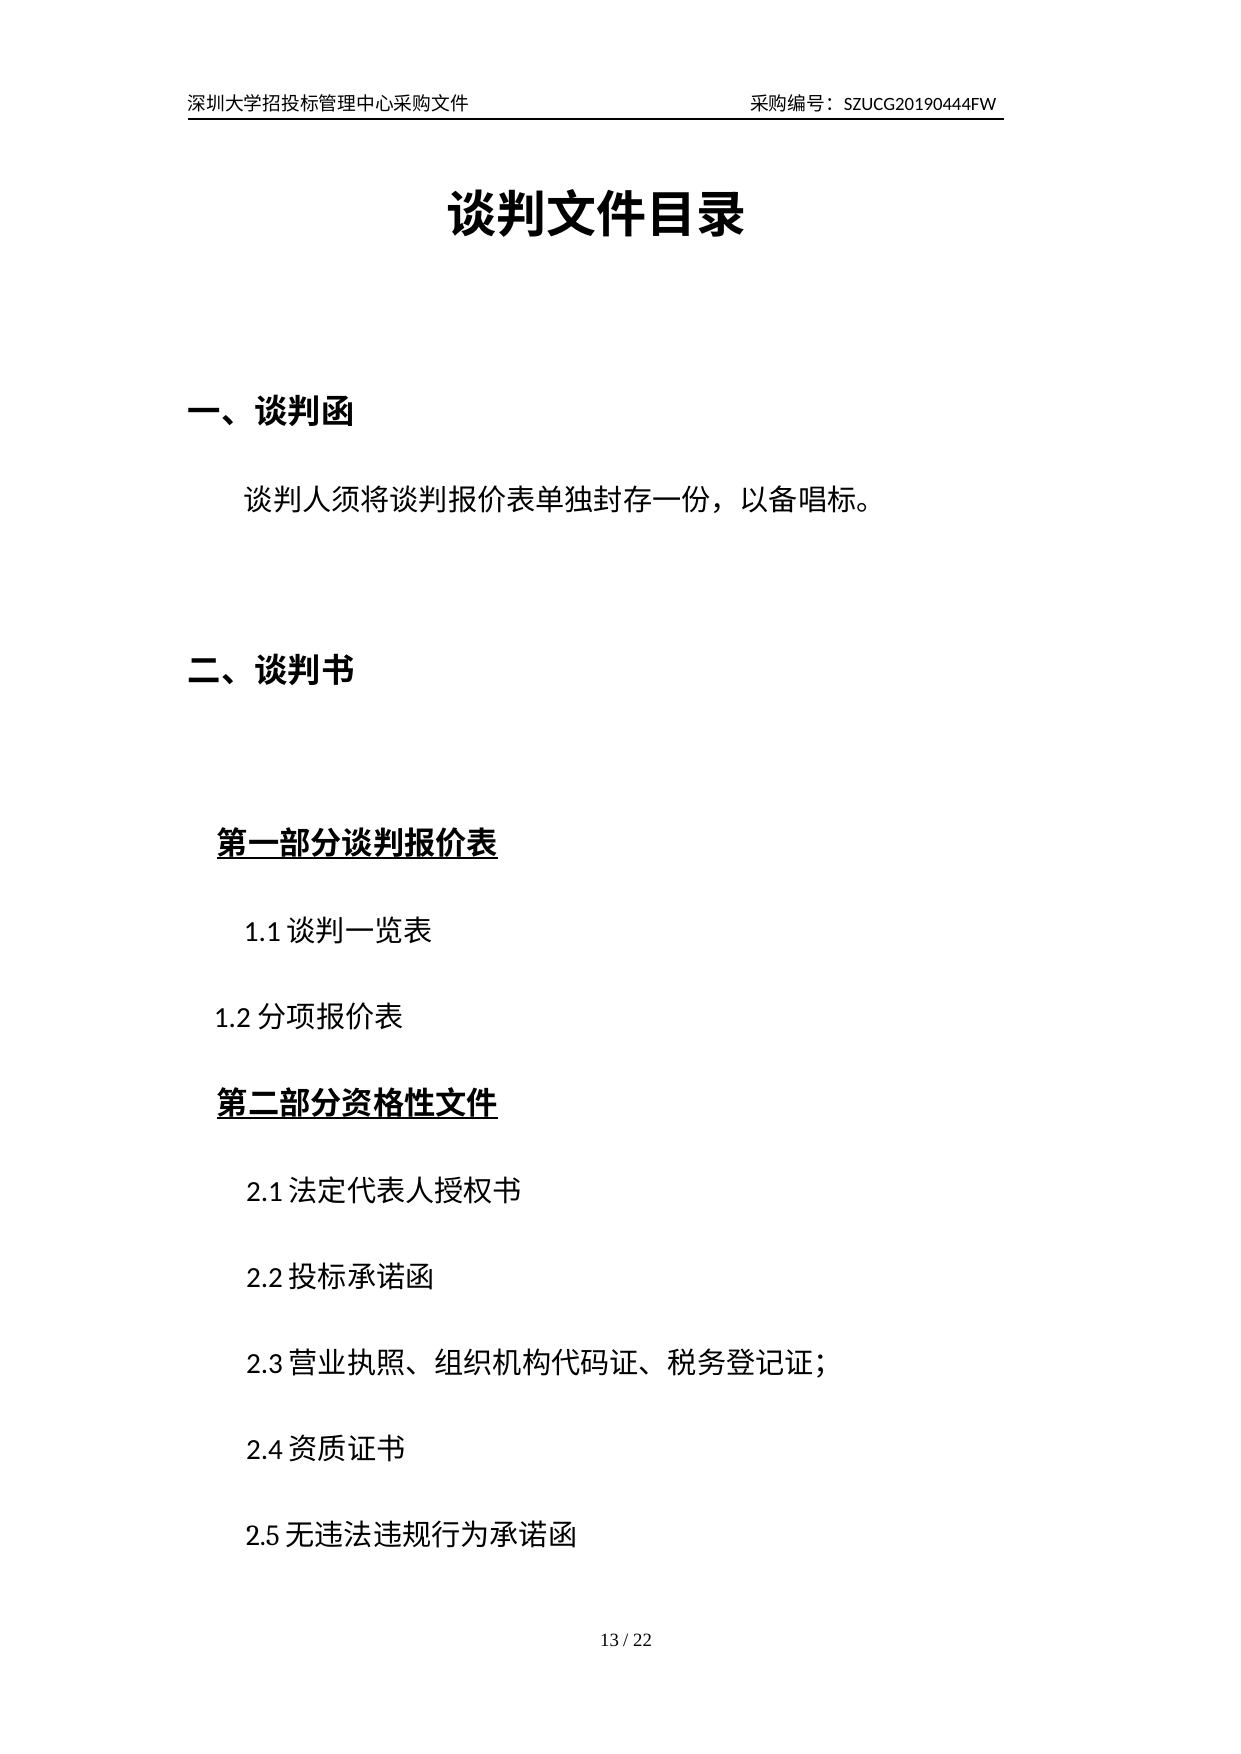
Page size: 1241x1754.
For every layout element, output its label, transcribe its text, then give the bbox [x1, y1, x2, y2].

text 1.1谈判一览表 [187, 896, 1004, 961]
text 一、谈判函 [187, 376, 1004, 441]
text 2.1法定代表人授权书 [187, 1156, 1004, 1221]
text 谈判人须将谈判报价表单独封存一份，以备唱标。 [187, 465, 1004, 530]
text 二、谈判书 [187, 635, 1004, 700]
text 2.3营业执照、组织机构代码证、税务登记证； [187, 1328, 1004, 1393]
text 2.5无违法违规行为承诺函 [187, 1501, 1004, 1566]
text 谈判文件目录 [187, 162, 1004, 259]
text 2.2投标承诺函 [187, 1242, 1004, 1307]
text 2.4资质证书 [187, 1414, 1004, 1479]
text 第二部分资格性文件 [187, 1068, 1004, 1133]
text 第一部分谈判报价表 [187, 808, 1004, 873]
text 1.2 分项报价表 [187, 982, 1004, 1047]
